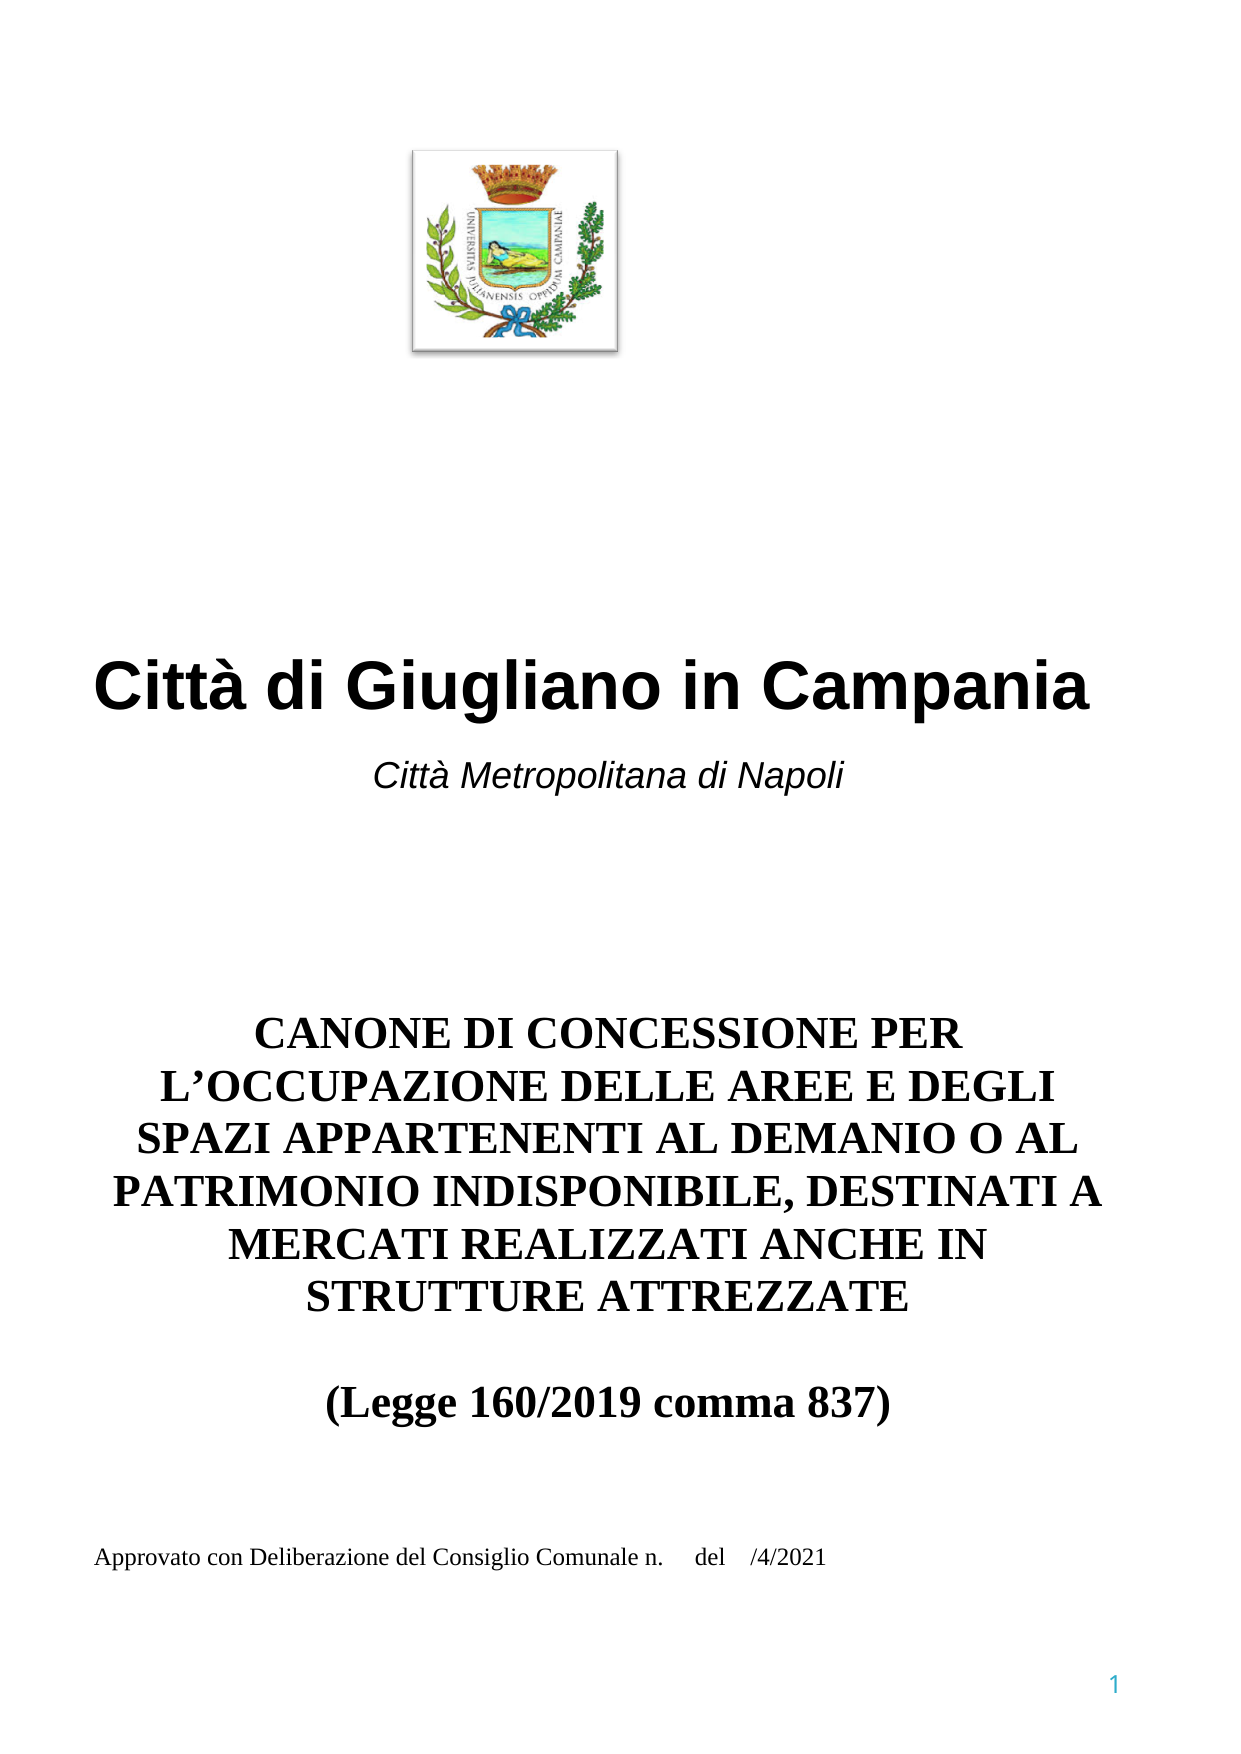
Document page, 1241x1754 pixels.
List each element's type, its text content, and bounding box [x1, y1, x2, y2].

text Approvato con Deliberazione del Consiglio Comunale n. del /4/2021 [94, 1542, 1122, 1571]
subtitle Città di Giugliano in Campania [94, 645, 1122, 724]
picture [405, 147, 626, 359]
text Città Metropolitana di Napoli [94, 753, 1122, 796]
text (Legge 160/2019 comma 837) [94, 1374, 1122, 1427]
text CANONE DI CONCESSIONE PER L’OCCUPAZIONE DELLE AREE E DEGLI SPAZI APPARTENENTI AL DEMANIO O AL PATRIMONIO INDISPONIBILE, DESTINATI A MERCATI REALIZZATI ANCHE IN STRUTTURE ATTREZZATE [94, 1005, 1122, 1322]
